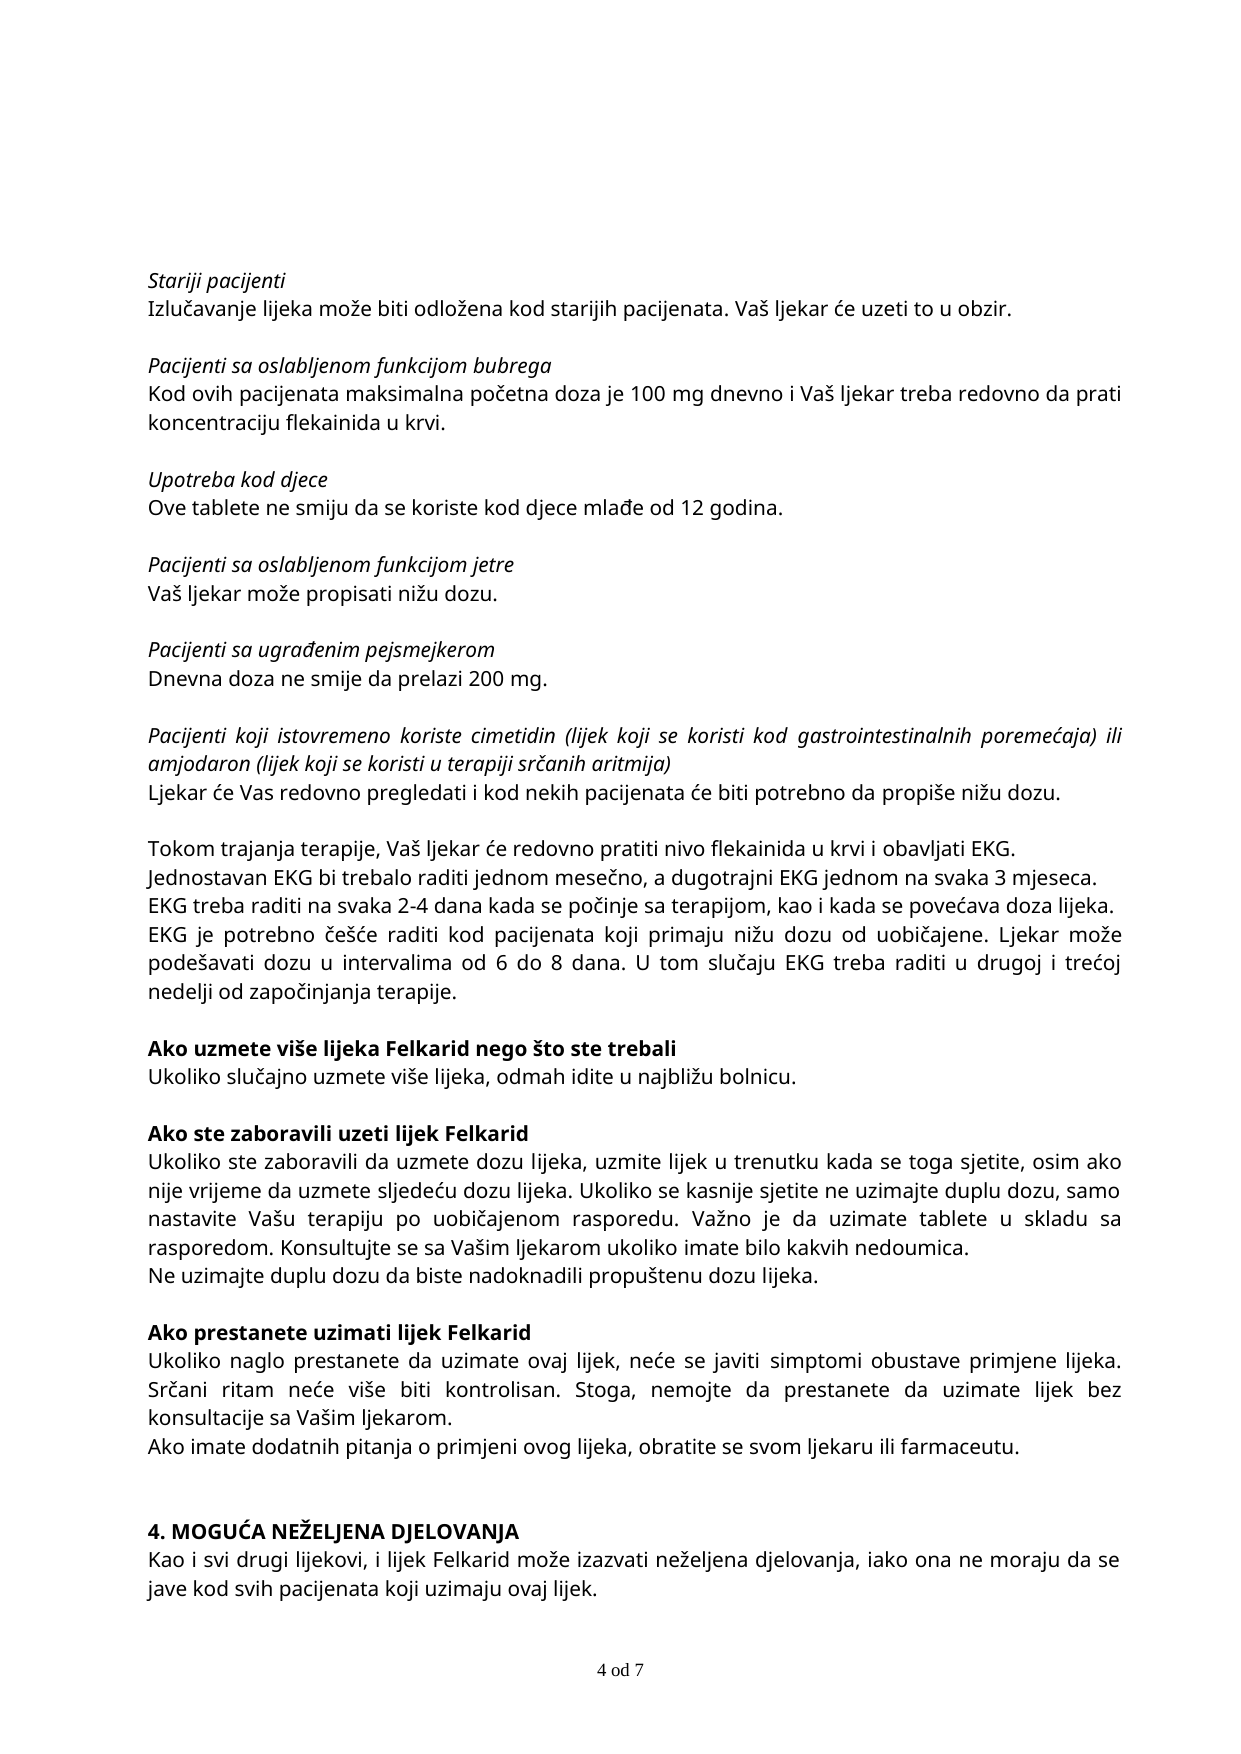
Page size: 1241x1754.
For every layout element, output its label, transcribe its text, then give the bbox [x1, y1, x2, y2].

text Pacijenti sa oslablјenom funkcijom bubrega [148, 351, 1122, 379]
text Ljekar će Vas redovno pregledati i kod nekih pacijenata će biti potrebno da propiše nižu dozu. [148, 778, 1122, 806]
text Tokom trajanja terapije, Vaš ljekar će redovno pratiti nivo flekainida u krvi i obavlјati EKG. [148, 834, 1122, 863]
text 4. MOGUĆA NEŽELЈENA DJELOVANJA [148, 1517, 1122, 1546]
text Ukoliko slučajno uzmete više lijeka, odmah idite u najbližu bolnicu. [148, 1062, 1122, 1091]
text Pacijenti sa ugrađenim pejsmejkerom [148, 636, 1122, 664]
text Kod ovih pacijenata maksimalna početna doza je 100 mg dnevno i Vaš ljekar treba redovno da prati koncentraciju flekainida u krvi. [148, 379, 1122, 436]
text Dnevna doza ne smije da prelazi 200 mg. [148, 664, 1122, 692]
text Ukoliko ste zaboravili da uzmete dozu lijeka, uzmite lijek u trenutku kada se toga sjetite, osim ako nije vrijeme da uzmete sljedeću dozu lijeka. Ukoliko se kasnije sjetite ne uzimajte duplu dozu, samo nastavite Vašu terapiju po uobičajenom rasporedu. Važno je da uzimate tablete u skladu sa rasporedom. Konsultujte se sa Vašim ljekarom ukoliko imate bilo kakvih nedoumica. [148, 1147, 1122, 1261]
text Pacijenti sa oslablјenom funkcijom jetre [148, 550, 1122, 579]
text Jednostavan EKG bi trebalo raditi jednom mesečno, a dugotrajni EKG jednom na svaka 3 mjeseca. [148, 863, 1122, 891]
text Upotreba kod djece [148, 465, 1122, 493]
text Ako prestanete uzimati lijek Felkarid [148, 1318, 1122, 1346]
text Ne uzimajte duplu dozu da biste nadoknadili propuštenu dozu lijeka. [148, 1261, 1122, 1289]
text Ako uzmete više lijeka Felkarid nego što ste trebali [148, 1034, 1122, 1062]
text Kao i svi drugi lijekovi, i lijek Felkarid može izazvati neželјena djelovanja, iako ona ne moraju da se jave kod svih pacijenata koji uzimaju ovaj lijek. [148, 1546, 1122, 1602]
text Pacijenti koji istovremeno koriste cimetidin (lijek koji se koristi kod gastrointestinalnih poremećaja) ili amjodaron (lijek koji se koristi u terapiji srčanih aritmija) [148, 721, 1122, 778]
text Ako imate dodatnih pitanja o primjeni ovog lijeka, obratite se svom ljekaru ili farmaceutu. [148, 1432, 1122, 1460]
text EKG je potrebno češće raditi kod pacijenata koji primaju nižu dozu od uobičajene. Ljekar može podešavati dozu u intervalima od 6 do 8 dana. U tom slučaju EKG treba raditi u drugoj i trećoj nedelјi od započinjanja terapije. [148, 920, 1122, 1005]
text Ako ste zaboravili uzeti lijek Felkarid [148, 1119, 1122, 1147]
text Stariji pacijenti [148, 266, 1122, 294]
text EKG treba raditi na svaka 2-4 dana kada se počinje sa terapijom, kao i kada se povećava doza lijeka. [148, 891, 1122, 920]
text Izlučavanje lijeka može biti odložena kod starijih pacijenata. Vaš ljekar će uzeti to u obzir. [148, 294, 1122, 323]
text Ukoliko naglo prestanete da uzimate ovaj lijek, neće se javiti simptomi obustave primjene lijeka. Srčani ritam neće više biti kontrolisan. Stoga, nemojte da prestanete da uzimate lijek bez konsultacije sa Vašim ljekarom. [148, 1346, 1122, 1432]
text Vaš ljekar može propisati nižu dozu. [148, 579, 1122, 607]
text Ove tablete ne smiju da se koriste kod djece mlađe od 12 godina. [148, 493, 1122, 522]
